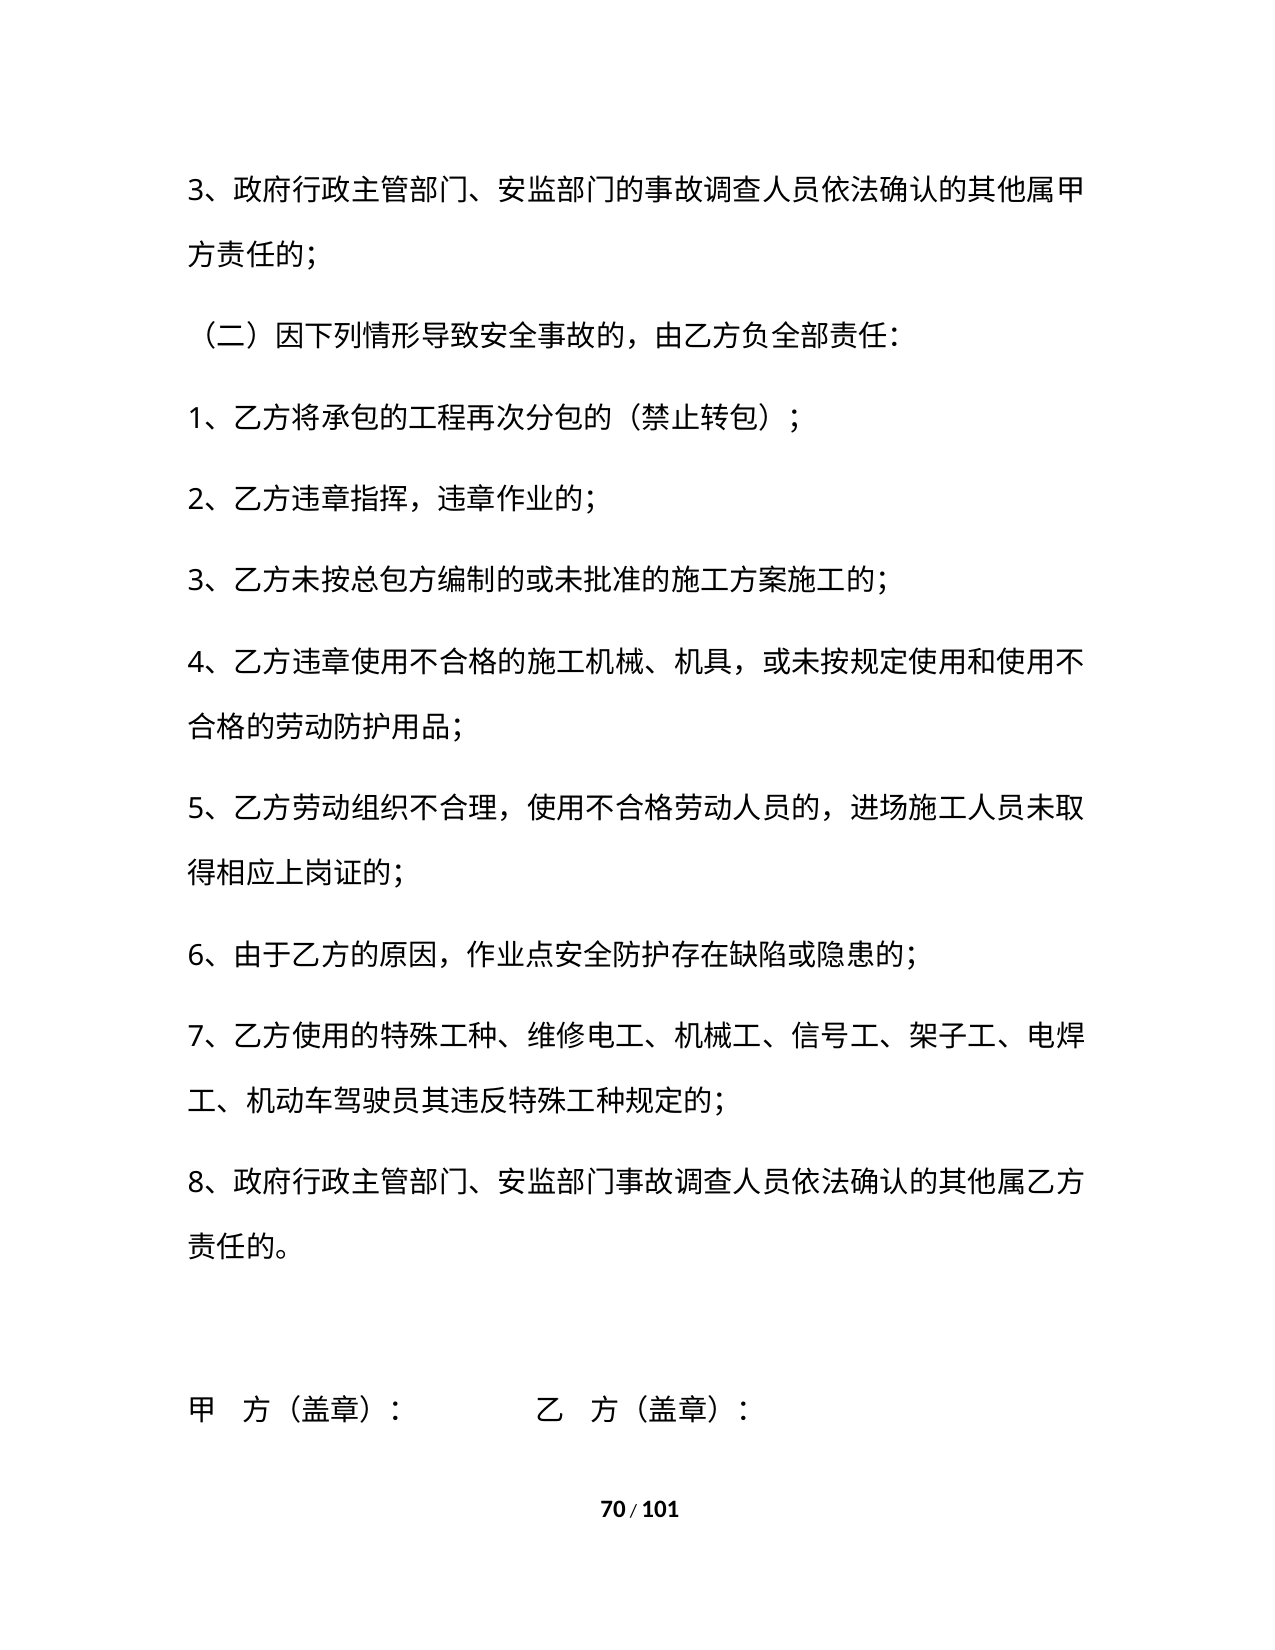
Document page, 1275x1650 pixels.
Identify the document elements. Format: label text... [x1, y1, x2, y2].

list 乙方未按总包方编制的或未批准的施工方案施工的； [187, 546, 1087, 611]
list 政府行政主管部门、安监部门事故调查人员依法确认的其他属乙方责任的。 [187, 1147, 1087, 1277]
list 乙方将承包的工程再次分包的（禁止转包）； [187, 383, 1087, 448]
text （二）因下列情形导致安全事故的，由乙方负全部责任： [187, 302, 1087, 367]
list 乙方违章指挥，违章作业的； [187, 464, 1087, 529]
list 政府行政主管部门、安监部门的事故调查人员依法确认的其他属甲方责任的； [187, 155, 1087, 285]
list 乙方违章使用不合格的施工机械、机具，或未按规定使用和使用不合格的劳动防护用品； [187, 627, 1087, 757]
text 甲 方（盖章）： 乙 方（盖章）： [187, 1375, 1087, 1440]
list 乙方使用的特殊工种、维修电工、机械工、信号工、架子工、电焊工、机动车驾驶员其违反特殊工种规定的； [187, 1001, 1087, 1131]
list 由于乙方的原因，作业点安全防护存在缺陷或隐患的； [187, 920, 1087, 985]
list 乙方劳动组织不合理，使用不合格劳动人员的，进场施工人员未取得相应上岗证的； [187, 773, 1087, 903]
